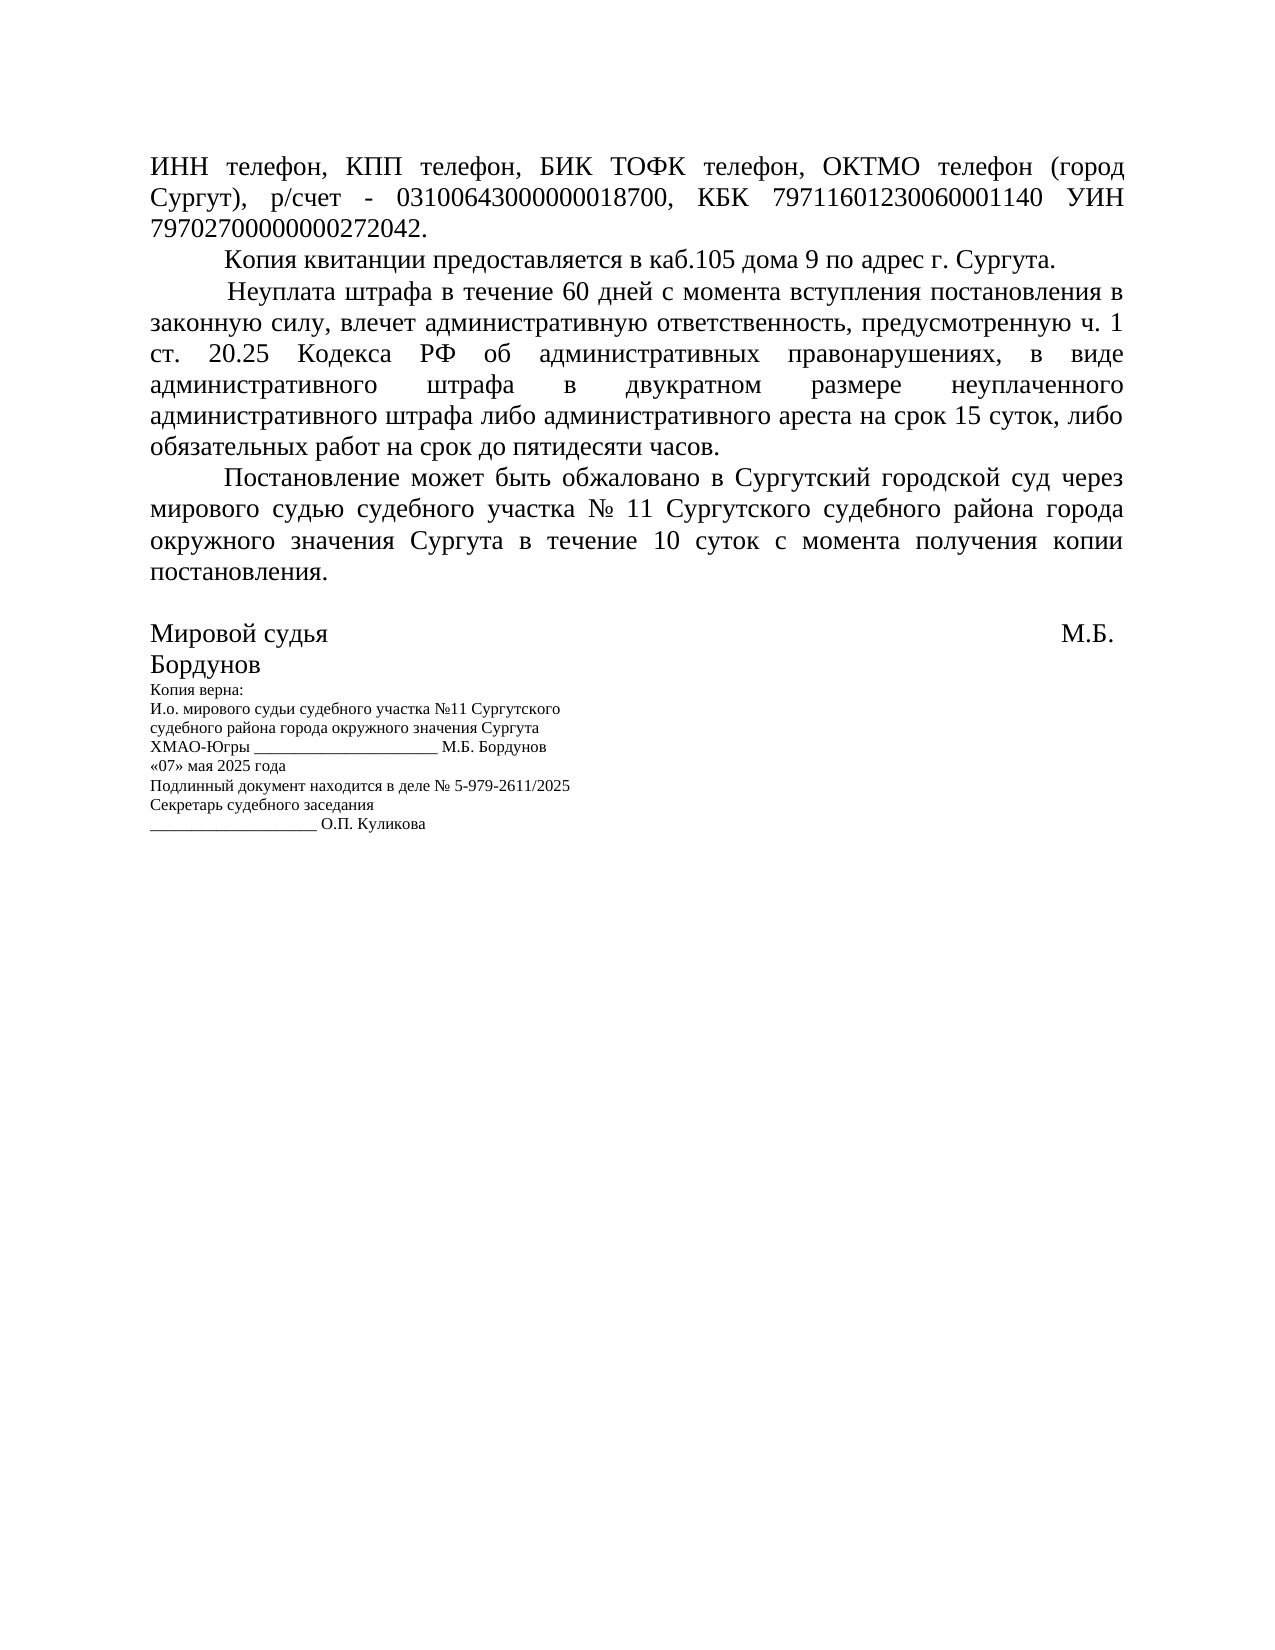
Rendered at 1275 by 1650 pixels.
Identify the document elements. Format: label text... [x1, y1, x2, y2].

text Подлинный документ находится в деле № 5-979-2611/2025 [150, 775, 1125, 794]
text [150, 150, 1125, 243]
text «07» мая 2025 года [150, 756, 1125, 775]
text судебного района города окружного значения Сургута [150, 718, 1125, 737]
text Секретарь судебного заседания [150, 794, 1125, 814]
text Неуплата штрафа в течение 60 дней с момента вступления постановления в законную силу, влечет административную ответственность, предусмотренную ч. 1 ст. 20.25 Кодекса РФ об административных правонарушениях, в виде административного штрафа в двукратном размере неуплаченного административного штрафа либо административного ареста на срок 15 суток, либо обязательных работ на срок до пятидесяти часов. [150, 274, 1125, 461]
text Постановление может быть обжаловано в Сургутский городской суд через мирового судью судебного участка № 11 Сургутского судебного района города окружного значения Сургута в течение 10 суток с момента получения копии постановления. [150, 461, 1125, 586]
text ХМАО-Югры ______________________ М.Б. Бордунов [150, 737, 1125, 756]
text Копия квитанции предоставляется в каб.105 дома 9 по адрес г. Сургута. [150, 243, 1125, 274]
text ____________________ О.П. Куликова [150, 814, 1125, 833]
text Копия верна: [150, 679, 1125, 699]
text И.о. мирового судьи судебного участка №11 Сургутского [150, 699, 1125, 718]
text Мировой судья М.Б. Бордунов [150, 617, 1125, 679]
